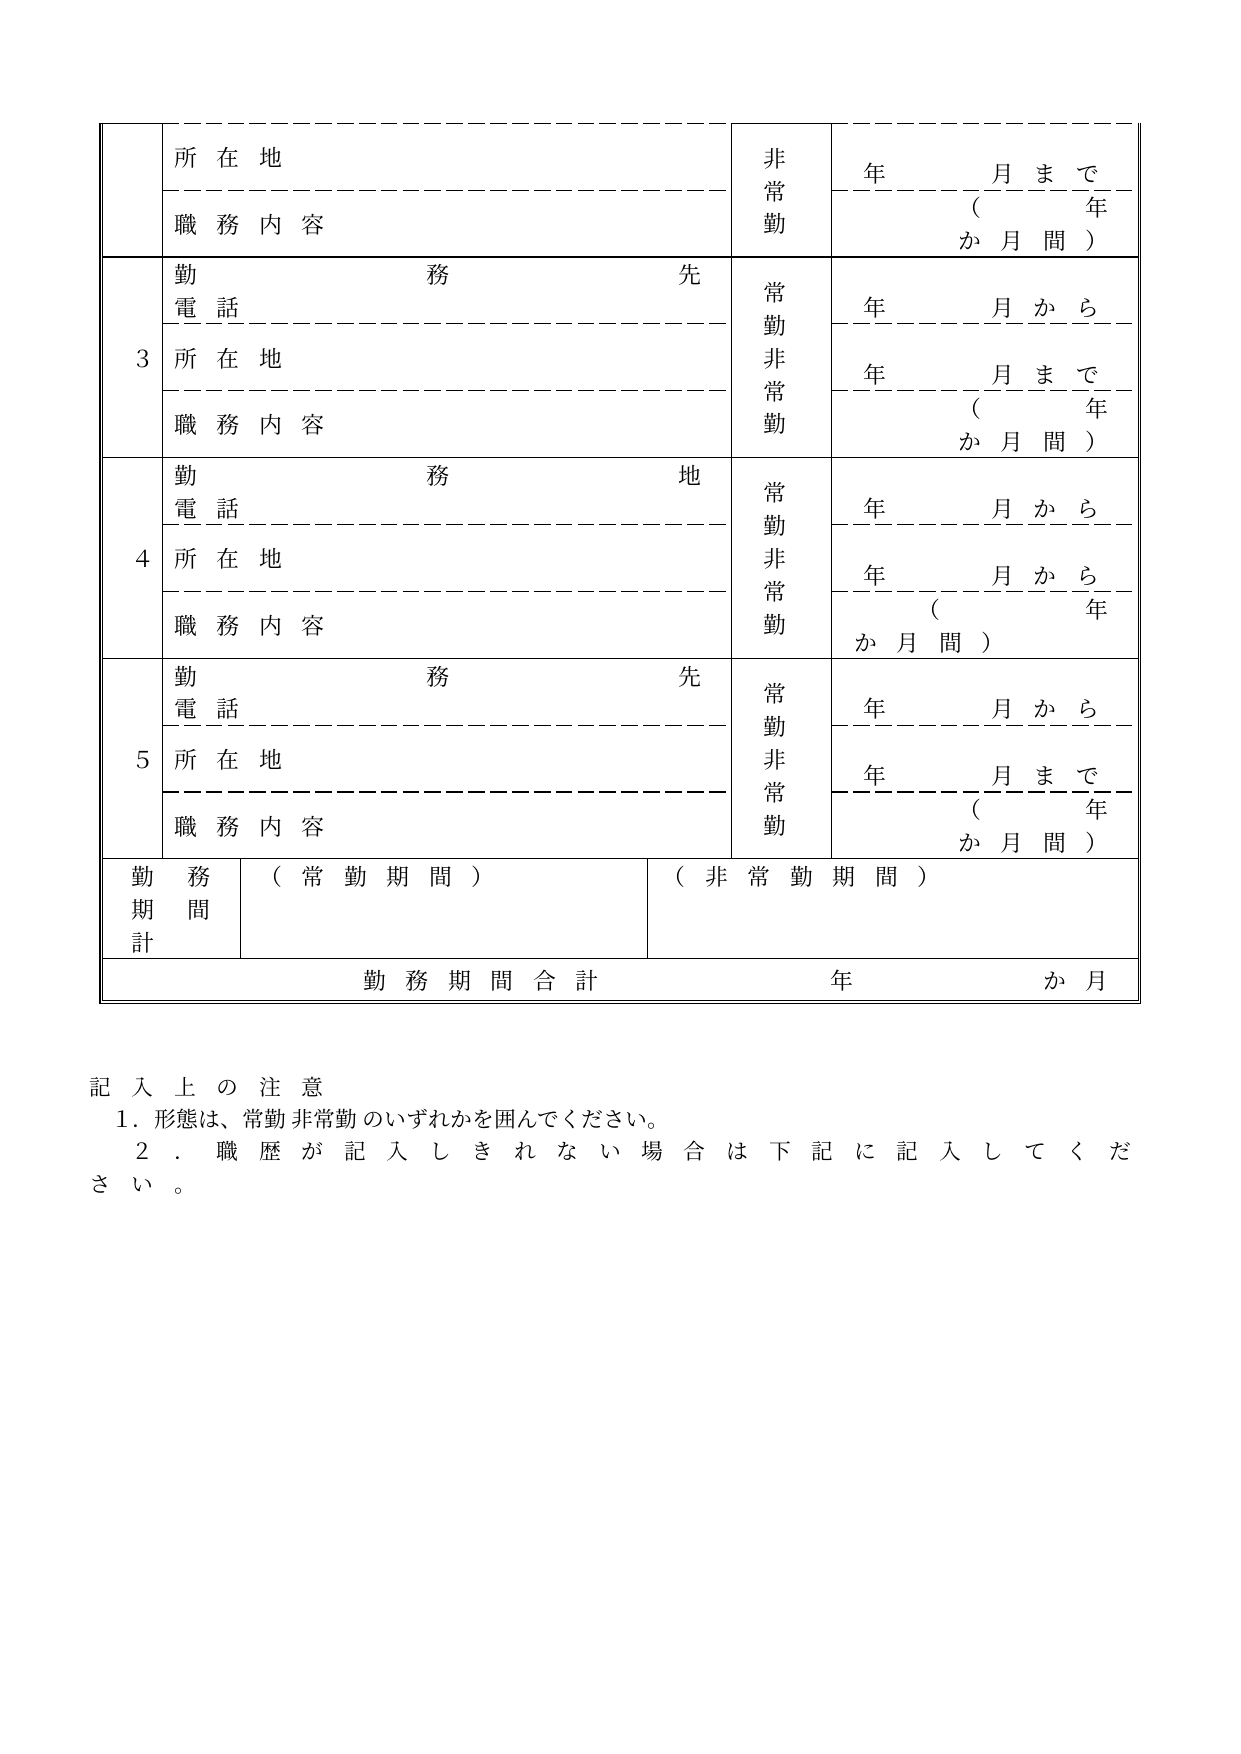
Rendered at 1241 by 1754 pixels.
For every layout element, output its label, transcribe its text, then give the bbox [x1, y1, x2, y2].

table_cell 常勤 非常勤 [732, 659, 831, 858]
table_cell 職務内容 [163, 190, 731, 256]
table_cell 所在地 [163, 524, 731, 591]
table_cell 職務内容 [163, 591, 731, 658]
table_cell 勤務期間合計 年 か月 [103, 959, 1138, 1000]
text 記入上の注意 [89, 1069, 1151, 1102]
text ２．職歴が記入しきれない場合は下記に記入してください。 [89, 1134, 1151, 1199]
table_cell （常勤期間） [241, 859, 647, 958]
table_cell 常勤 非常勤 [732, 124, 831, 256]
table_cell 勤務地 電話 [163, 458, 731, 524]
table_cell 所在地 [163, 725, 731, 791]
table_cell 勤務先 電話 [163, 659, 731, 724]
table_cell ４ [103, 458, 162, 658]
table_cell 年 月まで [832, 323, 1138, 390]
table_cell 所在地 [163, 123, 731, 189]
table_cell 職務内容 [163, 791, 731, 858]
table_cell ３ [103, 258, 162, 457]
table_cell 年 月から [832, 458, 1138, 524]
table_cell 勤務先 電話 [163, 258, 731, 323]
table_cell （ 年 か月間） [832, 591, 1138, 658]
table_cell ２ [103, 124, 162, 256]
table_cell 年 月まで [832, 725, 1138, 791]
table_cell （非常勤期間） [648, 859, 1138, 958]
table_cell （ 年 か月間） [832, 190, 1138, 256]
table_cell （ 年 か月間） [832, 390, 1138, 457]
table_cell 年 月から [832, 258, 1138, 323]
table_cell 常勤 非常勤 [732, 458, 831, 658]
table_cell ５ [103, 659, 162, 858]
table_cell 常勤 非常勤 [732, 258, 831, 457]
table_cell 年 月から [832, 659, 1138, 724]
table_cell 職務内容 [163, 390, 731, 457]
table_cell 勤務期間計 [103, 859, 240, 958]
table_cell 所在地 [163, 323, 731, 390]
text １．形態は、常勤 非常勤 のいずれかを囲んでください。 [89, 1102, 1151, 1134]
table_cell 年 月まで [832, 123, 1138, 189]
table_cell 年 月から [832, 524, 1138, 591]
table_cell （ 年 か月間） [832, 791, 1138, 858]
